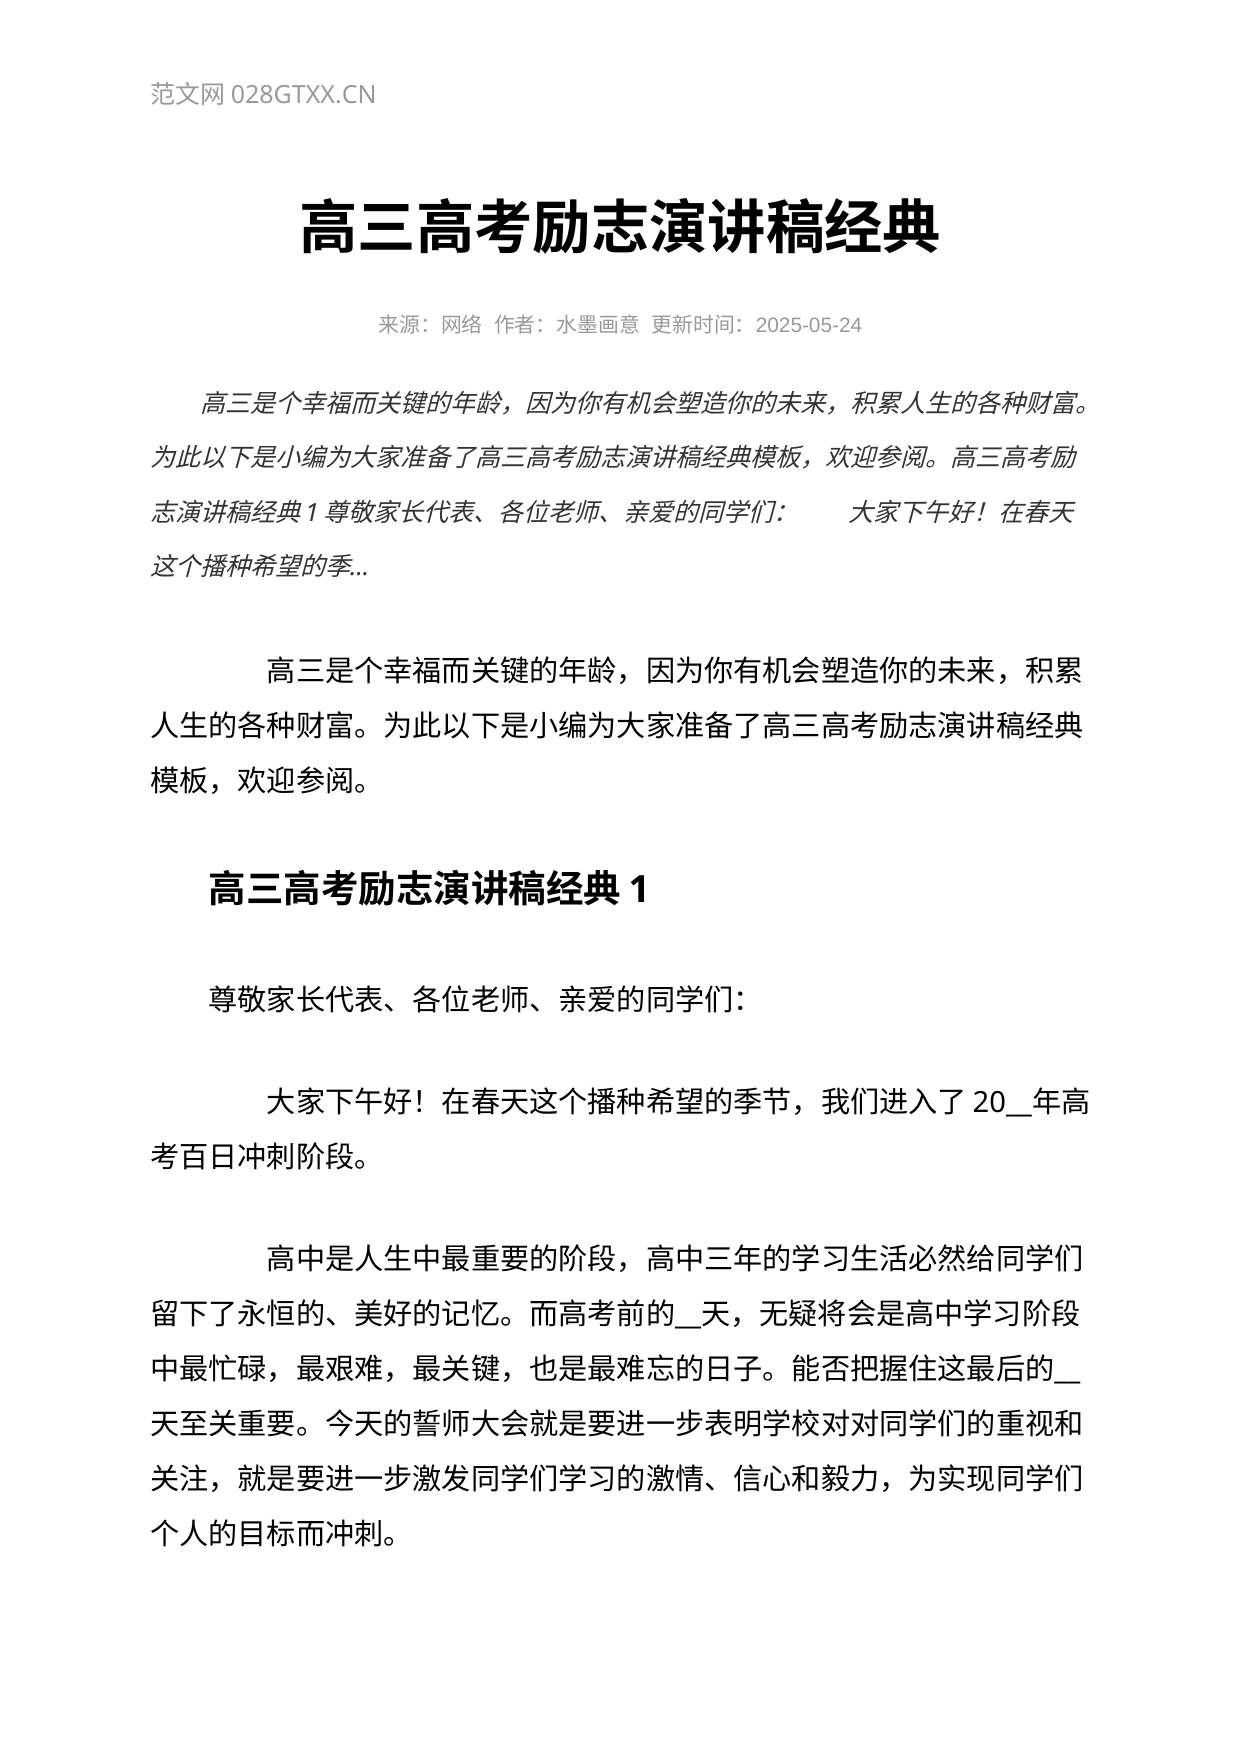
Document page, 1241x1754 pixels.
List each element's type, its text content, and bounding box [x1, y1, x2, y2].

text 尊敬家长代表、各位老师、亲爱的同学们： [150, 977, 1090, 1019]
text 大家下午好！在春天这个播种希望的季节，我们进入了20__年高考百日冲刺阶段。 [150, 1079, 1090, 1176]
text 高中是人生中最重要的阶段，高中三年的学习生活必然给同学们留下了永恒的、美好的记忆。而高考前的__天，无疑将会是高中学习阶段中最忙碌，最艰难，最关键，也是最难忘的日子。能否把握住这最后的__天至关重要。今天的誓师大会就是要进一步表明学校对对同学们的重视和关注，就是要进一步激发同学们学习的激情、信心和毅力，为实现同学们个人的目标而冲刺。 [150, 1236, 1090, 1552]
subtitle 高三高考励志演讲稿经典 [150, 181, 1090, 266]
text 高三高考励志演讲稿经典1 [150, 859, 1090, 914]
text 高三是个幸福而关键的年龄，因为你有机会塑造你的未来，积累人生的各种财富。为此以下是小编为大家准备了高三高考励志演讲稿经典模板，欢迎参阅。高三高考励志演讲稿经典1尊敬家长代表、各位老师、亲爱的同学们： 大家下午好！在春天这个播种希望的季... [150, 383, 1090, 583]
text 高三是个幸福而关键的年龄，因为你有机会塑造你的未来，积累人生的各种财富。为此以下是小编为大家准备了高三高考励志演讲稿经典模板，欢迎参阅。 [150, 648, 1090, 800]
text 来源：网络 作者：水墨画意 更新时间：2025-05-24 [150, 313, 1090, 337]
